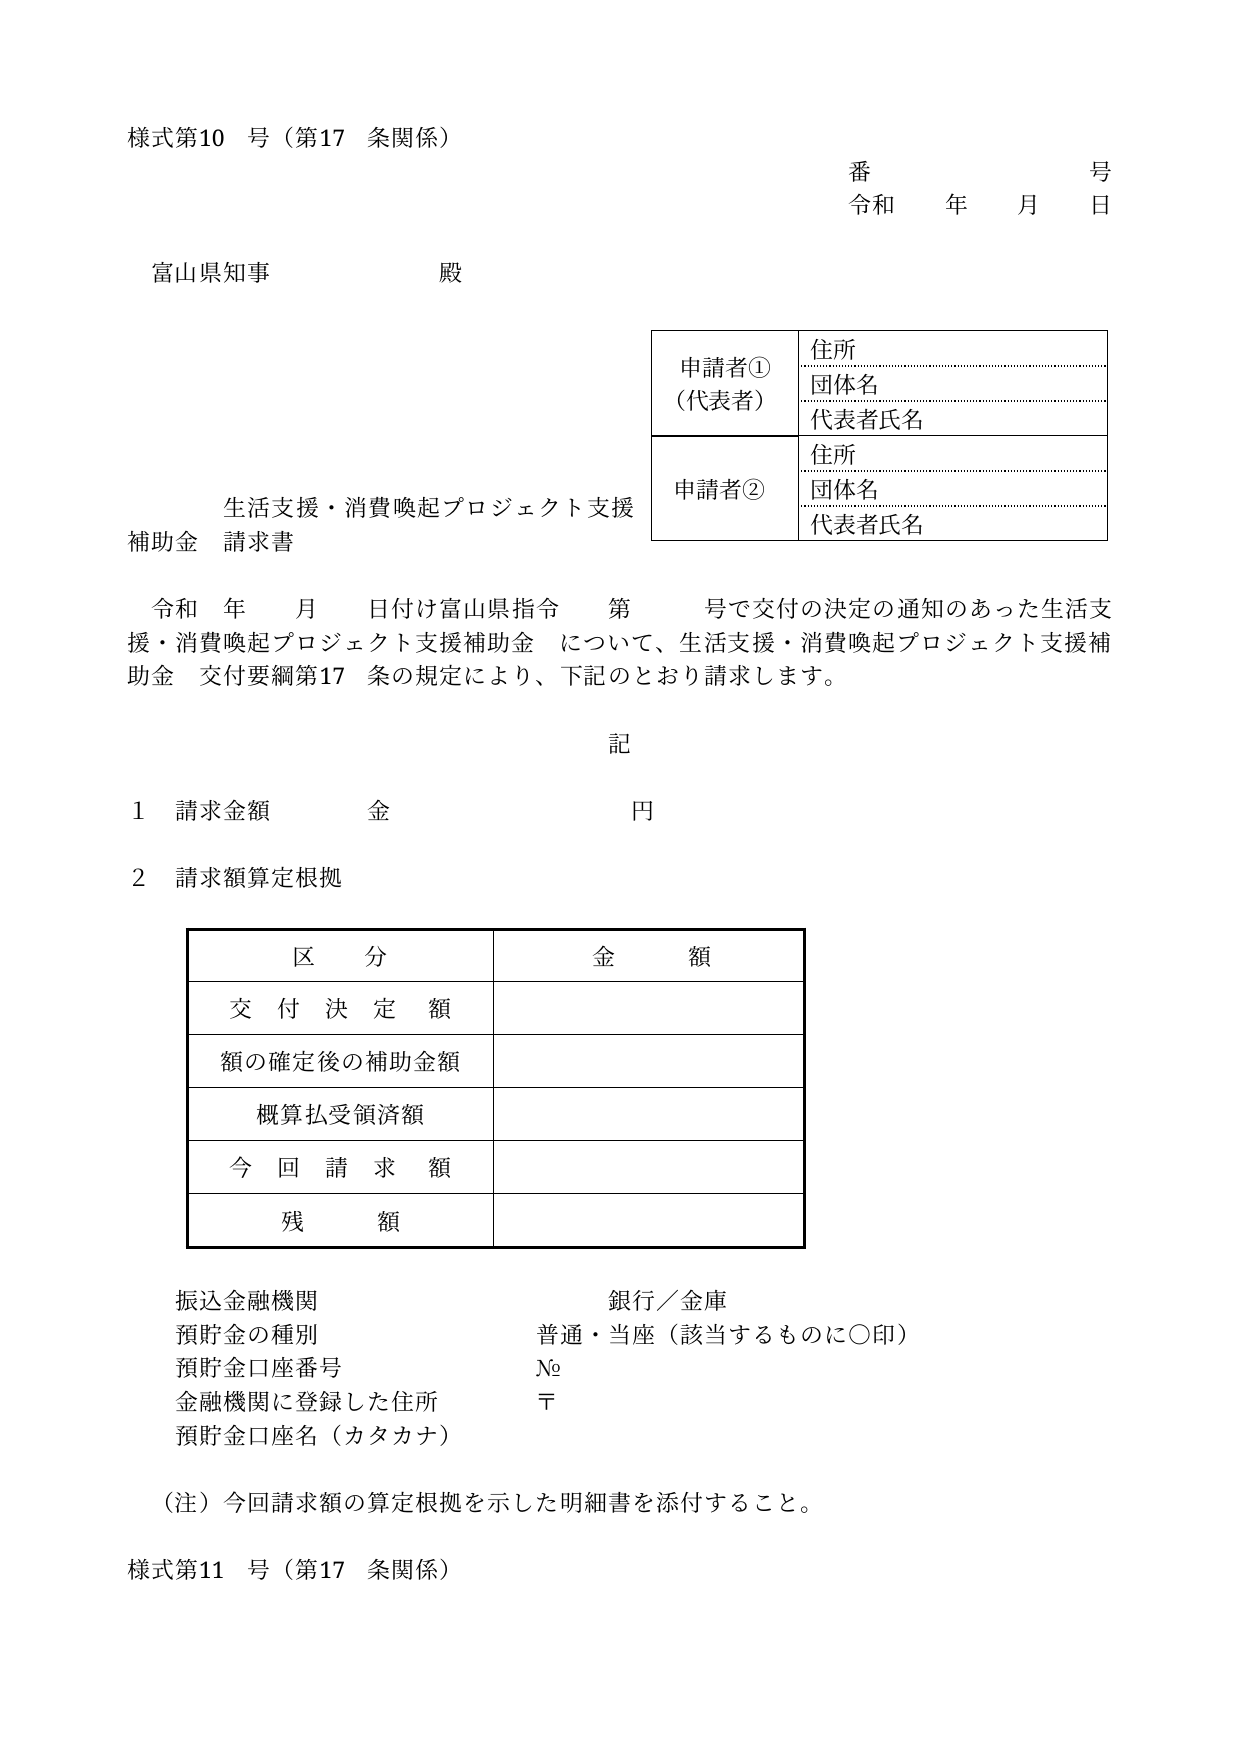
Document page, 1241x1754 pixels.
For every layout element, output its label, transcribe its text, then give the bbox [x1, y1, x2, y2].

table_cell 交付決定額 [189, 982, 493, 1034]
table_header 住所 [799, 331, 1107, 365]
table_cell 申請者② [652, 437, 798, 540]
table_cell 住所 [799, 436, 1107, 470]
table_cell 代表者氏名 [799, 505, 1107, 540]
table_cell [494, 1088, 803, 1140]
text 令和 年 月 日付け富山県指令 第 号で交付の決定の通知のあった生活支援・消費喚起プロジェクト支援補助金 について、生活支援・消費喚起プロジェクト支援補助金 交付要綱第17条の規定により、下記のとおり請求します。 [127, 591, 1113, 692]
text 金融機関に登録した住所 〒 [127, 1384, 1113, 1417]
text 令和 年 月 日 [127, 187, 1113, 221]
table_header 申請者① （代表者） [652, 331, 798, 435]
text 預貯金口座番号 № [127, 1350, 1113, 1384]
table_cell 概算払受領済額 [189, 1088, 493, 1140]
table_cell [494, 1194, 803, 1246]
table_cell [494, 1035, 803, 1087]
table_cell 残 額 [189, 1194, 493, 1246]
text （注）今回請求額の算定根拠を示した明細書を添付すること。 [127, 1485, 1113, 1518]
table_cell 額の確定後の補助金額 [189, 1035, 493, 1087]
text 記 [127, 726, 1113, 759]
table_cell [494, 982, 803, 1034]
text 富山県知事 殿 [127, 254, 1113, 288]
text ２ 請求額算定根拠 [127, 860, 1113, 894]
text 生活支援・消費喚起プロジェクト支援補助金 請求書 [127, 490, 1113, 557]
text 様式第11号（第17条関係） [127, 1552, 1113, 1586]
text 預貯金口座名（カタカナ） [127, 1417, 1113, 1451]
table_cell 団体名 [799, 365, 1107, 400]
table_header 金 額 [494, 931, 803, 981]
table_cell 団体名 [799, 470, 1107, 505]
table_cell 今回請求額 [189, 1141, 493, 1193]
text 様式第10号（第17条関係） [127, 120, 1113, 153]
text 番 号 [127, 153, 1113, 187]
table_cell [494, 1141, 803, 1193]
text 預貯金の種別 普通・当座（該当するものに○印） [127, 1317, 1113, 1350]
table_header 区 分 [189, 931, 493, 981]
text １ 請求金額 金 円 [127, 793, 1113, 826]
table_cell 代表者氏名 [799, 400, 1107, 435]
text 振込金融機関 銀行／金庫 [127, 1283, 1113, 1317]
